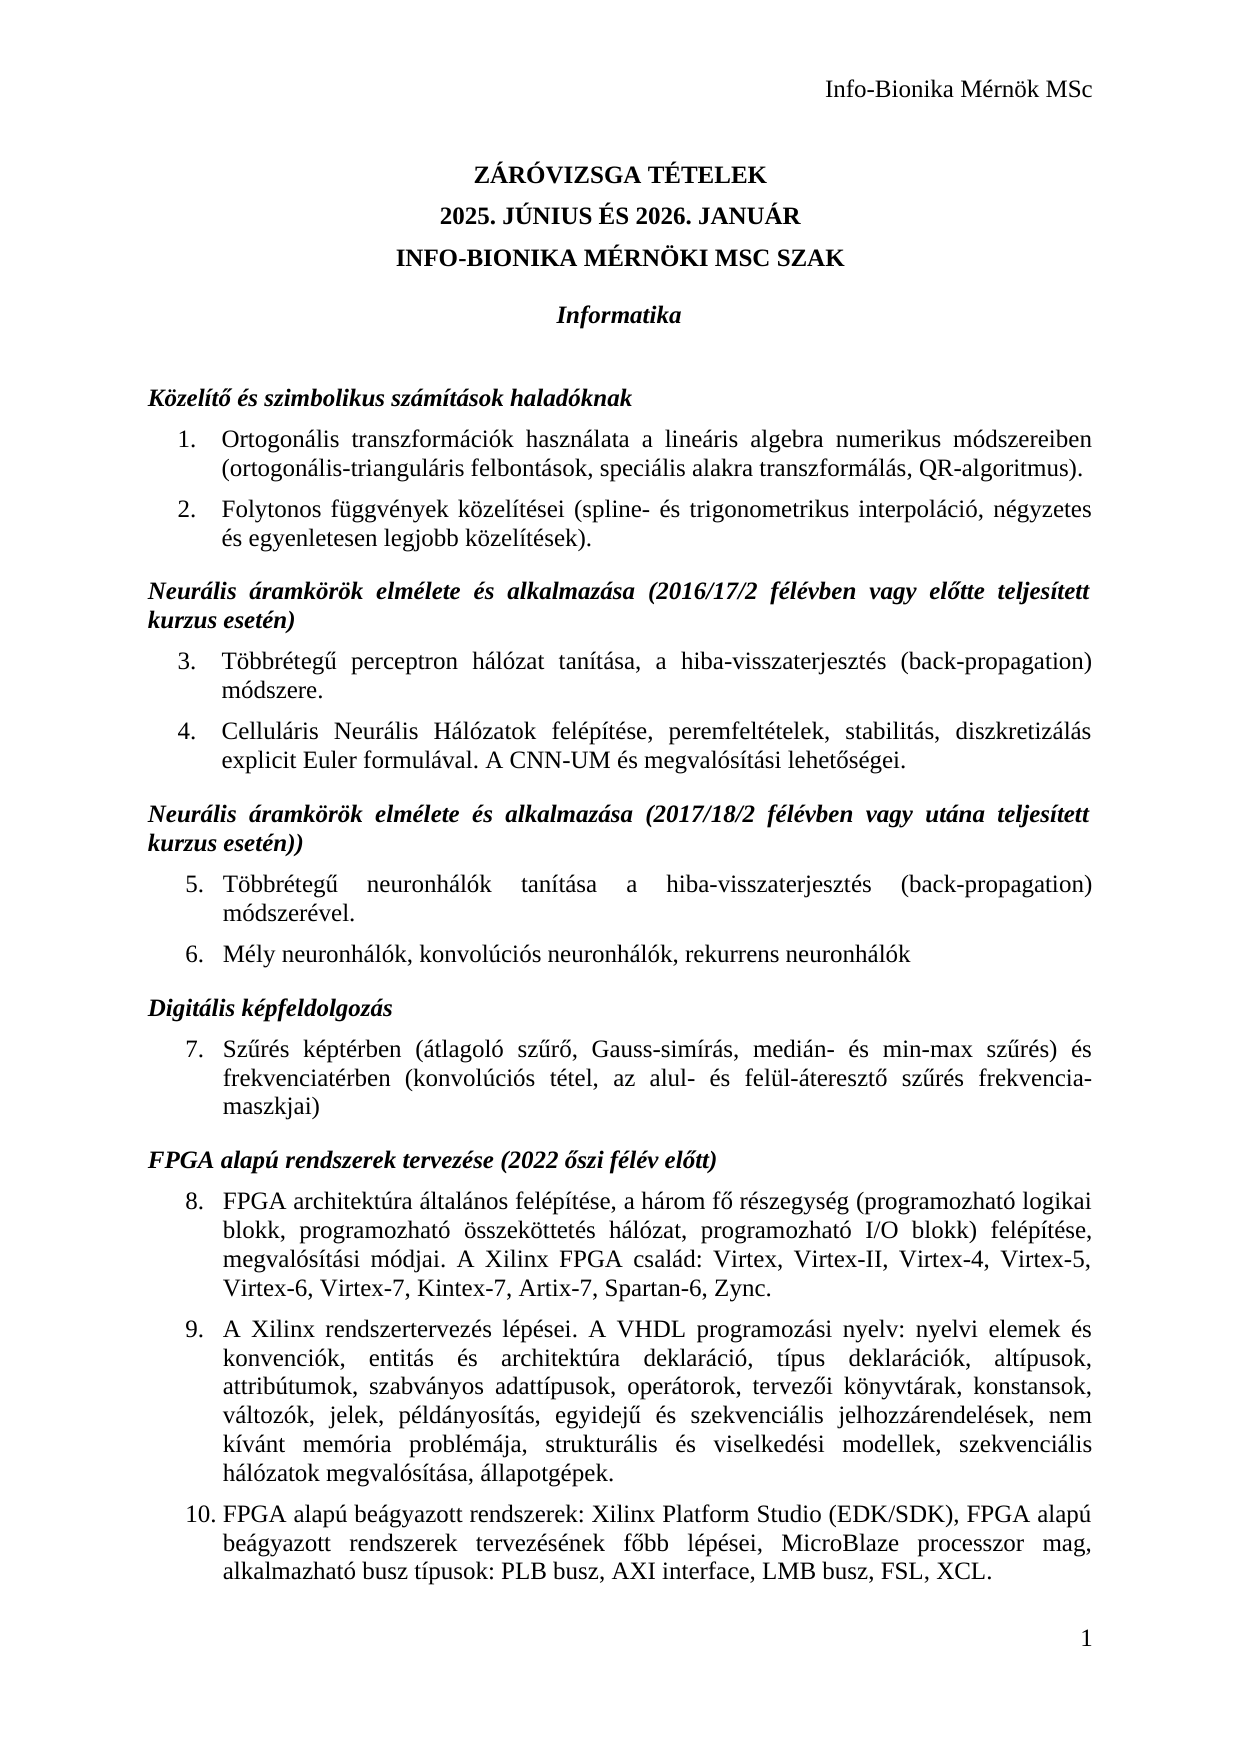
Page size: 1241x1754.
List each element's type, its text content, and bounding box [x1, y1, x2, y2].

text 2025. JÚNIUS ÉS 2026. JANUÁR [148, 201, 1093, 230]
text Informatika [148, 300, 1093, 329]
text ZÁRÓVIZSGA TÉTELEK [148, 160, 1093, 189]
text Neurális áramkörök elmélete és alkalmazása (2017/18/2 félévben vagy utána teljesített kurzus esetén)) [148, 799, 1093, 856]
list FPGA architektúra általános felépítése, a három fő részegység (programozható logikai blokk, programozható összeköttetés hálózat, programozható I/O blokk) felépítése, megvalósítási módjai. A Xilinx FPGA család: Virtex, Virtex-II, Virtex-4, Virtex-5, Virtex-6, Virtex-7, Kintex-7, Artix-7, Spartan-6, Zync. [185, 1186, 1093, 1301]
list A Xilinx rendszertervezés lépései. A VHDL programozási nyelv: nyelvi elemek és konvenciók, entitás és architektúra deklaráció, típus deklarációk, altípusok, attribútumok, szabványos adattípusok, operátorok, tervezői könyvtárak, konstansok, változók, jelek, példányosítás, egyidejű és szekvenciális jelhozzárendelések, nem kívánt memória problémája, strukturális és viselkedési modellek, szekvenciális hálózatok megvalósítása, állapotgépek. [185, 1314, 1093, 1486]
text Digitális képfeldolgozás [148, 993, 1093, 1021]
text Neurális áramkörök elmélete és alkalmazása (2016/17/2 félévben vagy előtte teljesített kurzus esetén) [148, 576, 1093, 634]
list Mély neuronhálók, konvolúciós neuronhálók, rekurrens neuronhálók [185, 939, 1093, 968]
list Folytonos függvények közelítései (spline- és trigonometrikus interpoláció, négyzetes és egyenletesen legjobb közelítések). [177, 494, 1093, 551]
list Többrétegű neuronhálók tanítása a hiba-visszaterjesztés (back-propagation) módszerével. [185, 869, 1093, 926]
text FPGA alapú rendszerek tervezése (2022 őszi félév előtt) [148, 1145, 1093, 1174]
list Ortogonális transzformációk használata a lineáris algebra numerikus módszereiben (ortogonális-trianguláris felbontások, speciális alakra transzformálás, QR-algoritmus). [177, 424, 1093, 481]
list Celluláris Neurális Hálózatok felépítése, peremfeltételek, stabilitás, diszkretizálás explicit Euler formulával. A CNN-UM és megvalósítási lehetőségei. [177, 716, 1093, 774]
text Közelítő és szimbolikus számítások haladóknak [148, 383, 1093, 411]
list FPGA alapú beágyazott rendszerek: Xilinx Platform Studio (EDK/SDK), FPGA alapú beágyazott rendszerek tervezésének főbb lépései, MicroBlaze processzor mag, alkalmazható busz típusok: PLB busz, AXI interface, LMB busz, FSL, XCL. [185, 1499, 1093, 1585]
text INFO-BIONIKA MÉRNÖKI MSC SZAK [148, 243, 1093, 271]
list Többrétegű perceptron hálózat tanítása, a hiba-visszaterjesztés (back-propagation) módszere. [177, 646, 1093, 704]
list Szűrés képtérben (átlagoló szűrő, Gauss-simírás, medián- és min-max szűrés) és frekvenciatérben (konvolúciós tétel, az alul- és felül-áteresztő szűrés frekvencia-maszkjai) [185, 1034, 1093, 1120]
